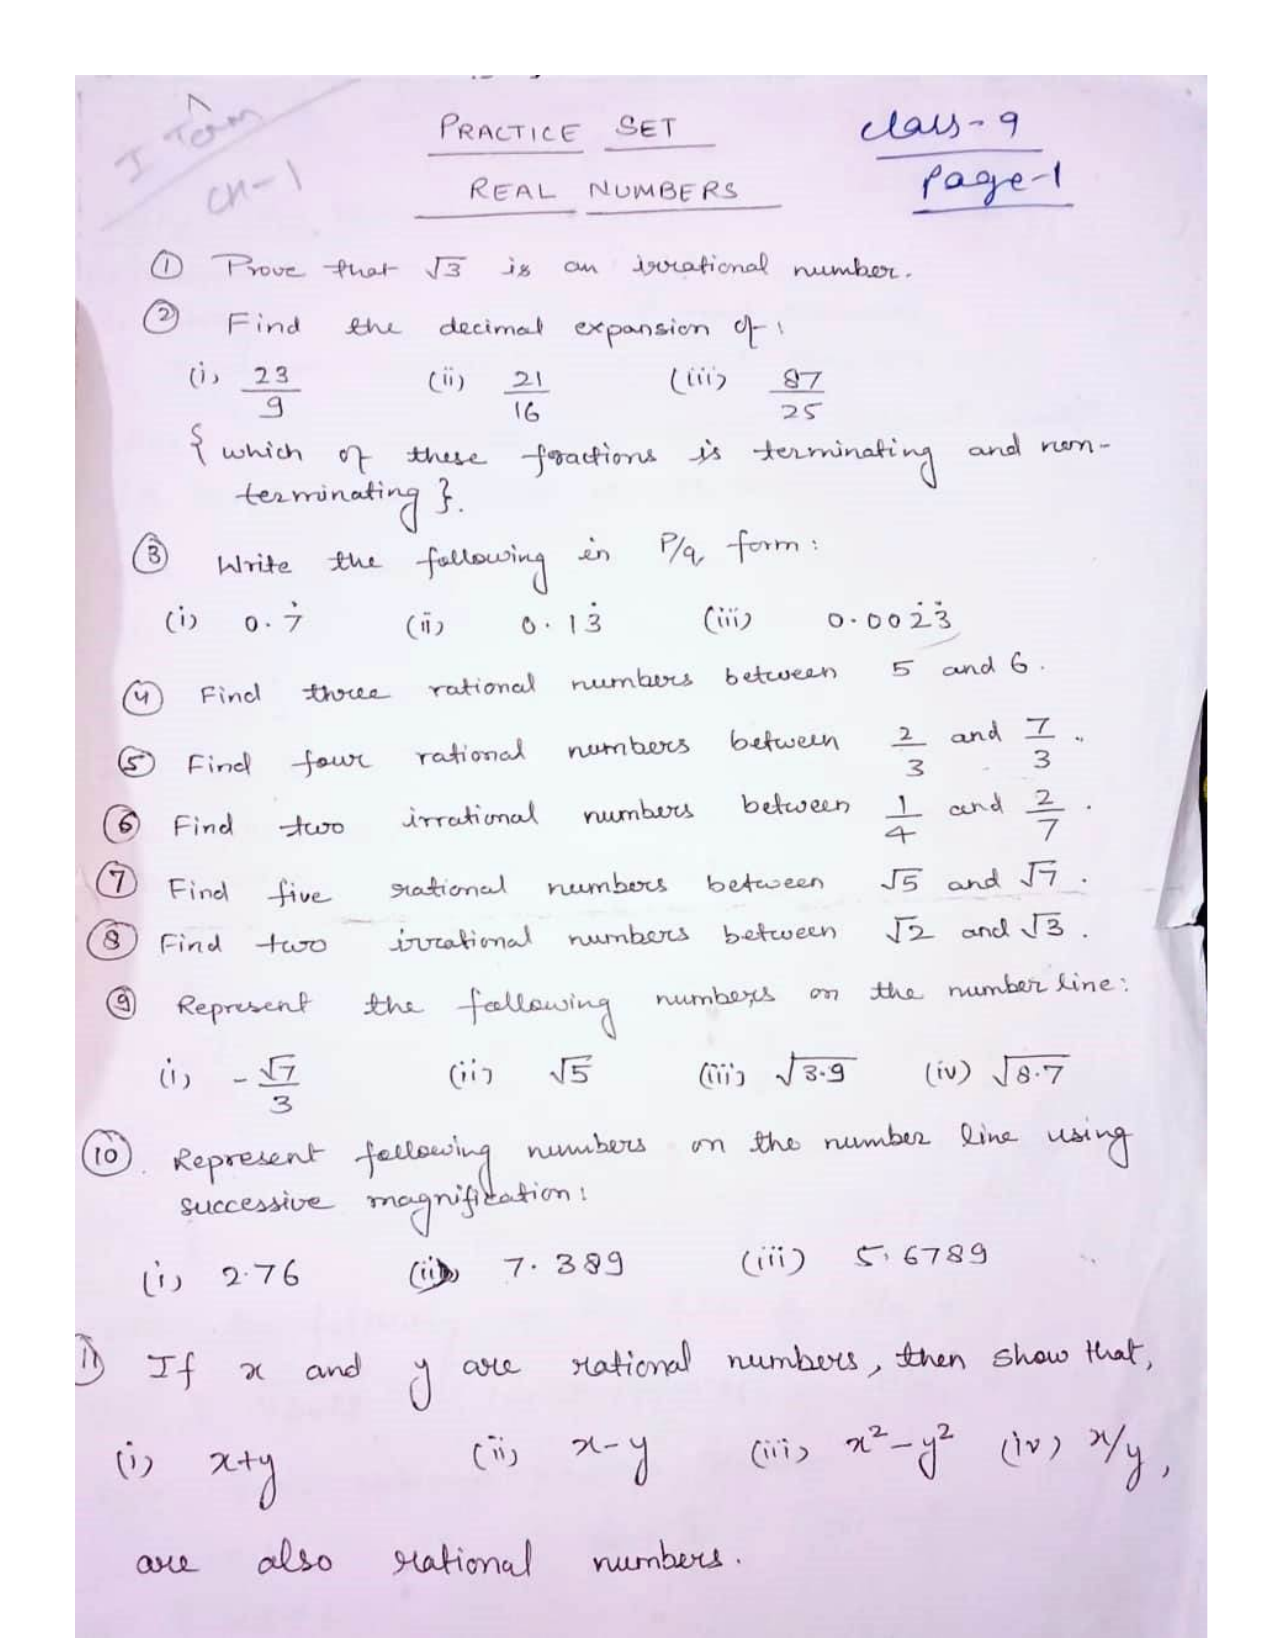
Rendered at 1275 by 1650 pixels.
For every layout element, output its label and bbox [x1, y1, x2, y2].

picture [75, 75, 1208, 1638]
